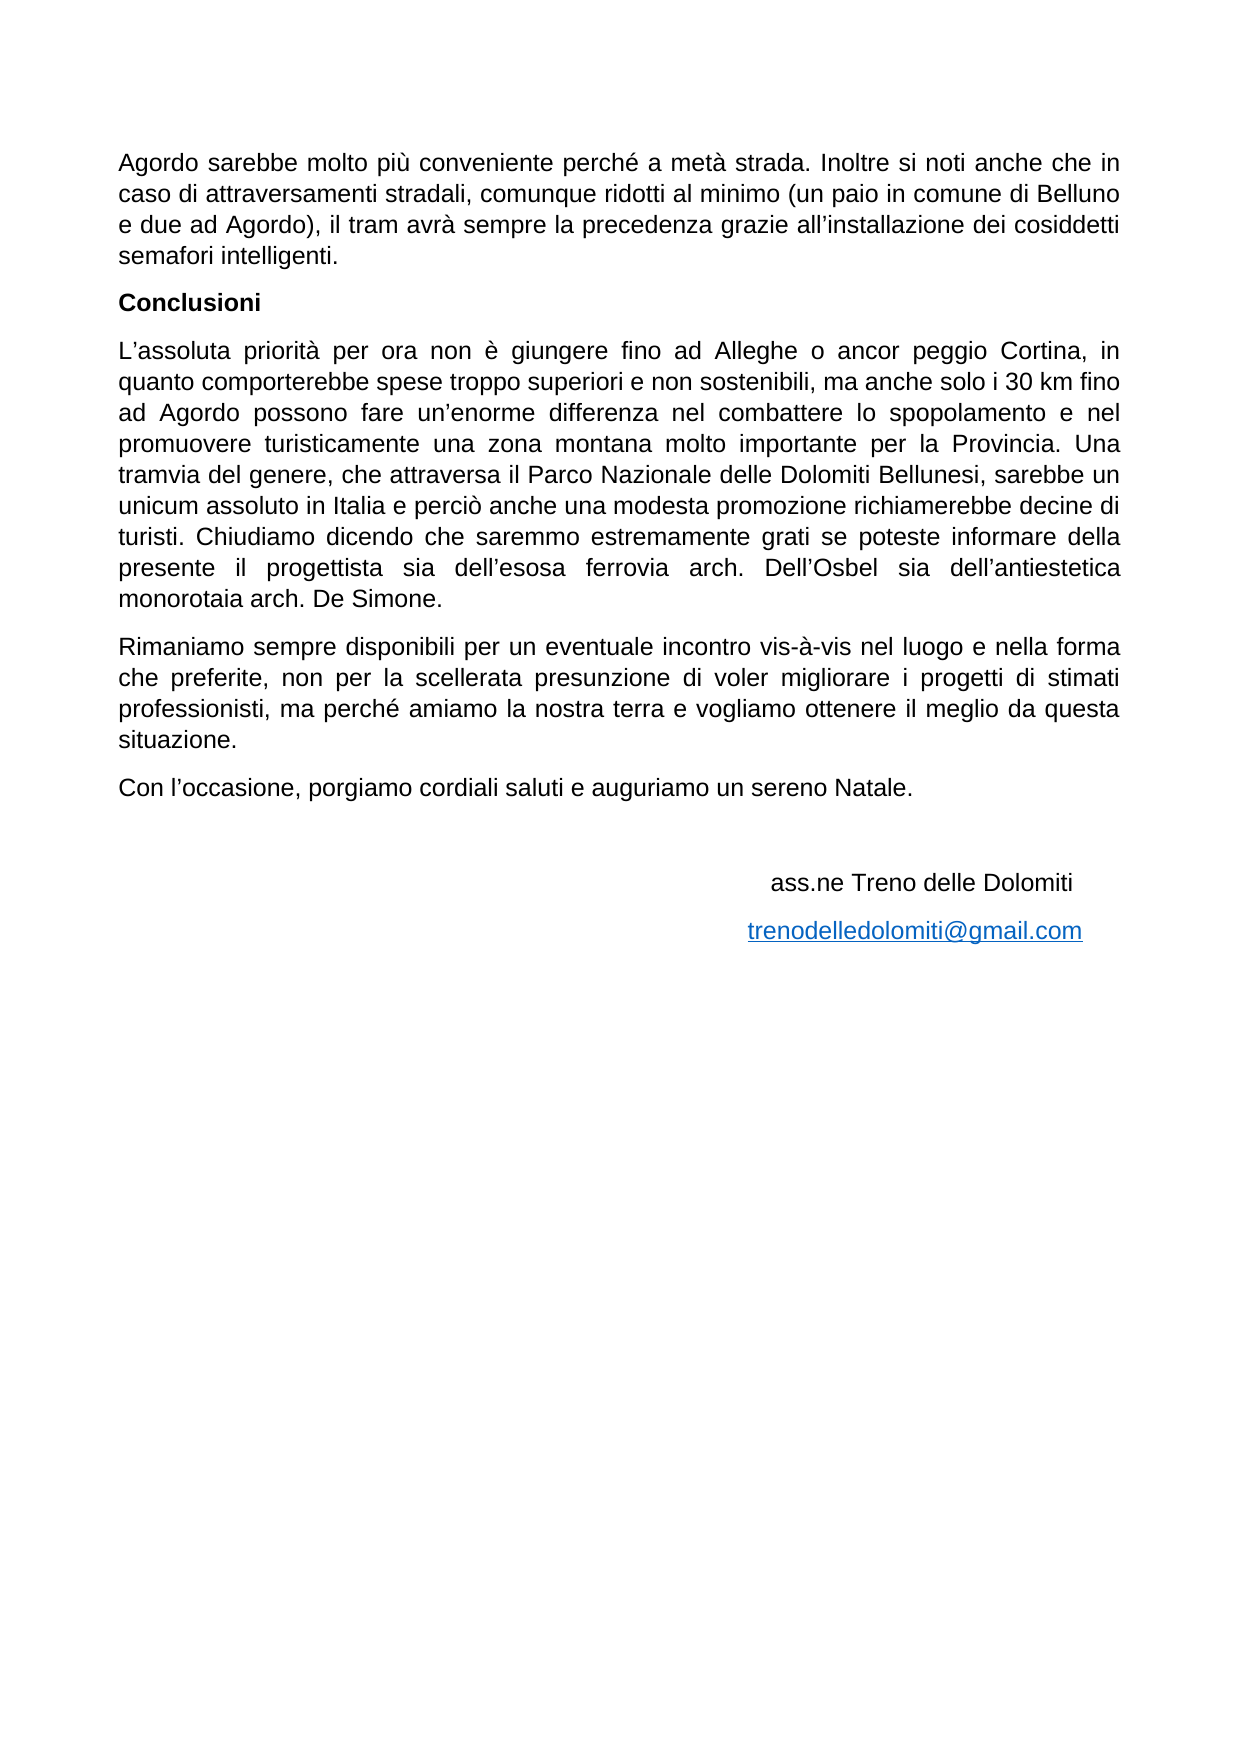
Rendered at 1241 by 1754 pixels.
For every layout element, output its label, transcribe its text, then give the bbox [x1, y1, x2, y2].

text Conclusioni [118, 288, 1122, 317]
text trenodelledolomiti@gmail.com [708, 916, 1122, 945]
text Rimaniamo sempre disponibili per un eventuale incontro vis-à-vis nel luogo e nella forma che preferite, non per la scellerata presunzione di voler migliorare i progetti di stimati professionisti, ma perché amiamo la nostra terra e vogliamo ottenere il meglio da questa situazione. [118, 632, 1122, 754]
text ass.ne Treno delle Dolomiti [118, 868, 1122, 897]
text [118, 148, 1122, 269]
text L’assoluta priorità per ora non è giungere fino ad Alleghe o ancor peggio Cortina, in quanto comporterebbe spese troppo superiori e non sostenibili, ma anche solo i 30 km fino ad Agordo possono fare un’enorme differenza nel combattere lo spopolamento e nel promuovere turisticamente una zona montana molto importante per la Provincia. Una tramvia del genere, che attraversa il Parco Nazionale delle Dolomiti Bellunesi, sarebbe un unicum assoluto in Italia e perciò anche una modesta promozione richiamerebbe decine di turisti. Chiudiamo dicendo che saremmo estremamente grati se poteste informare della presente il progettista sia dell’esosa ferrovia arch. Dell’Osbel sia dell’antiestetica monorotaia arch. De Simone. [118, 336, 1122, 613]
text Con l’occasione, porgiamo cordiali saluti e auguriamo un sereno Natale. [118, 773, 1122, 802]
